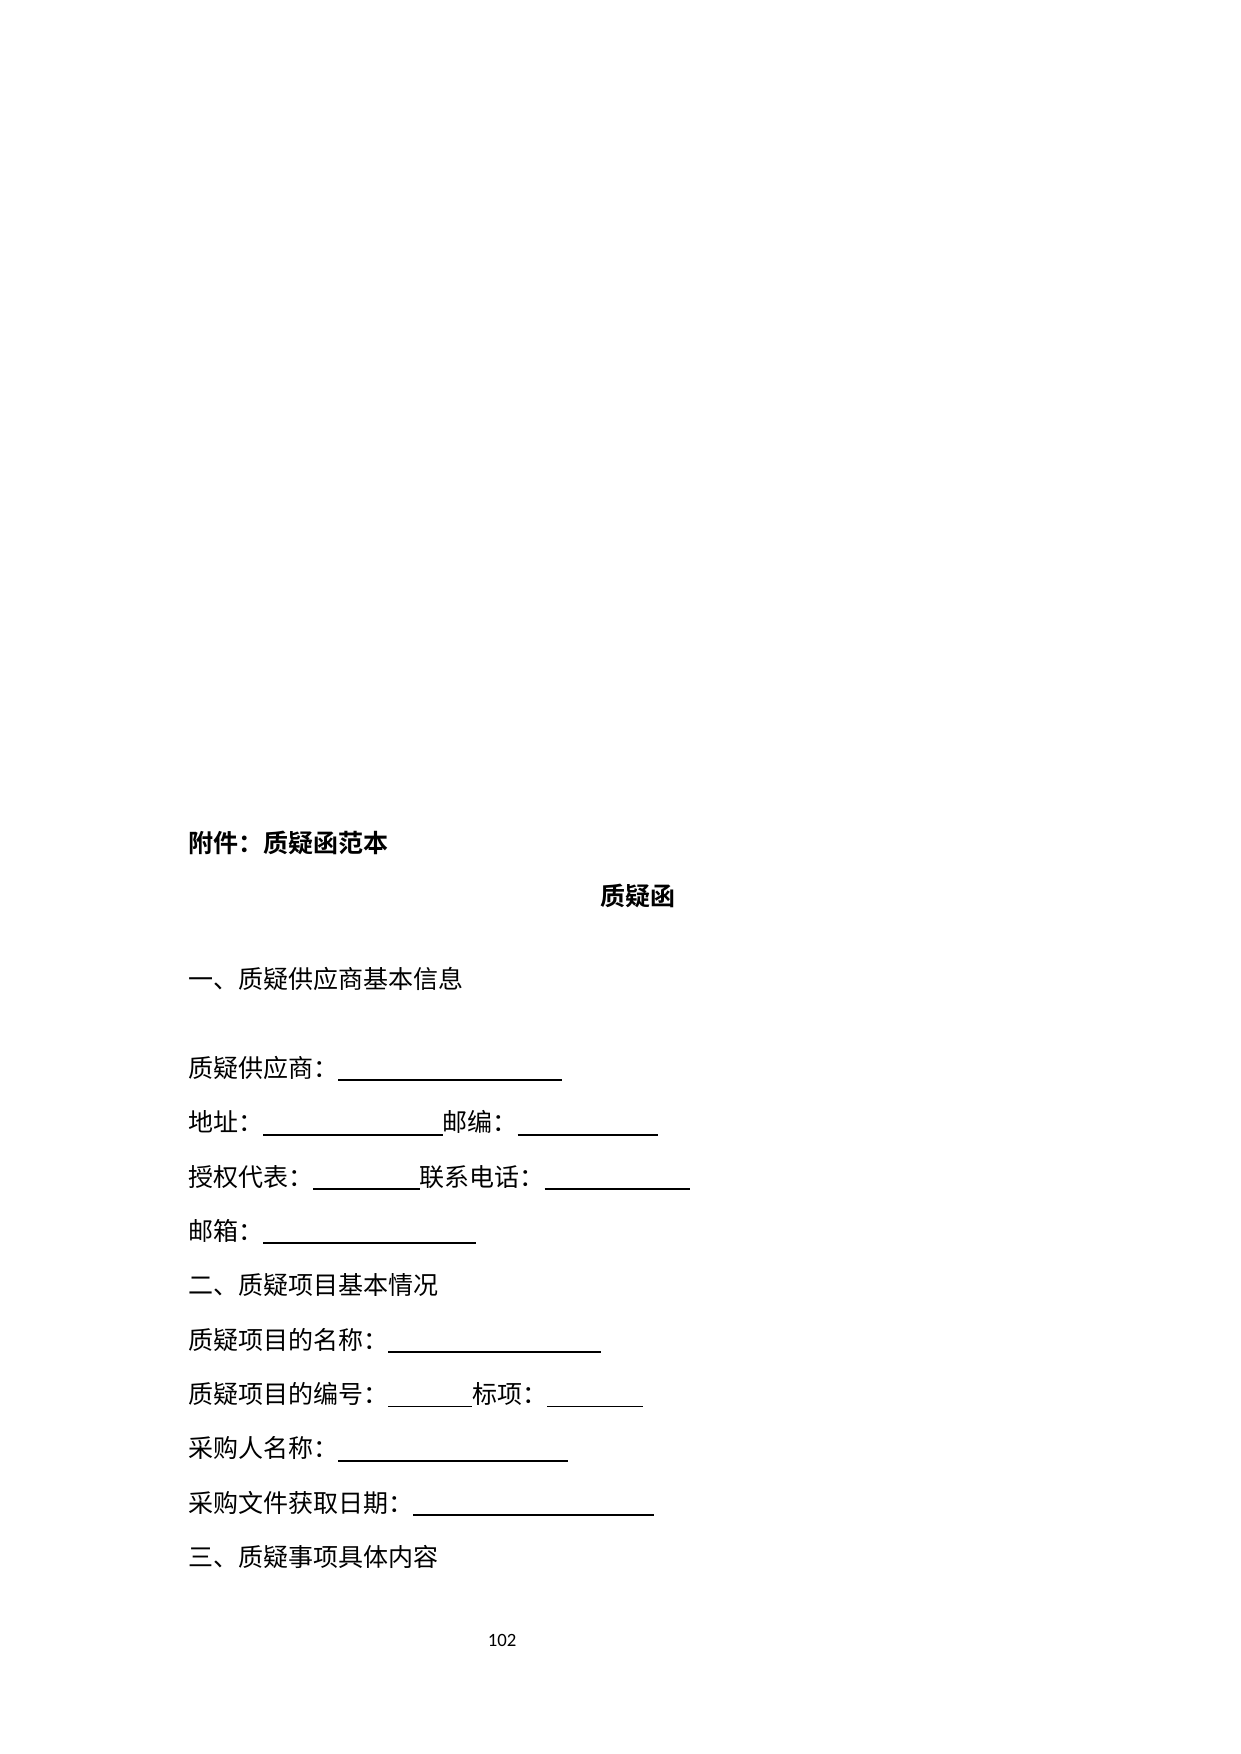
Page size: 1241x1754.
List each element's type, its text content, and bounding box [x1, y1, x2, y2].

text 采购文件获取日期： [188, 1483, 1088, 1519]
text 质疑供应商： [188, 1048, 1088, 1084]
text 质疑项目的编号： 标项： [188, 1374, 1088, 1411]
text 质疑函 [188, 862, 1088, 927]
text 三、质疑事项具体内容 [188, 1538, 1088, 1574]
text 采购人名称： [188, 1429, 1088, 1465]
text 二、质疑项目基本情况 [188, 1266, 1088, 1302]
text 地址： 邮编： [188, 1103, 1088, 1139]
text 一、质疑供应商基本信息 [188, 959, 1088, 996]
text 质疑项目的名称： [188, 1320, 1088, 1356]
text 授权代表： 联系电话： [188, 1157, 1088, 1193]
text 附件：质疑函范本 [188, 812, 1088, 862]
text 邮箱： [188, 1211, 1088, 1248]
